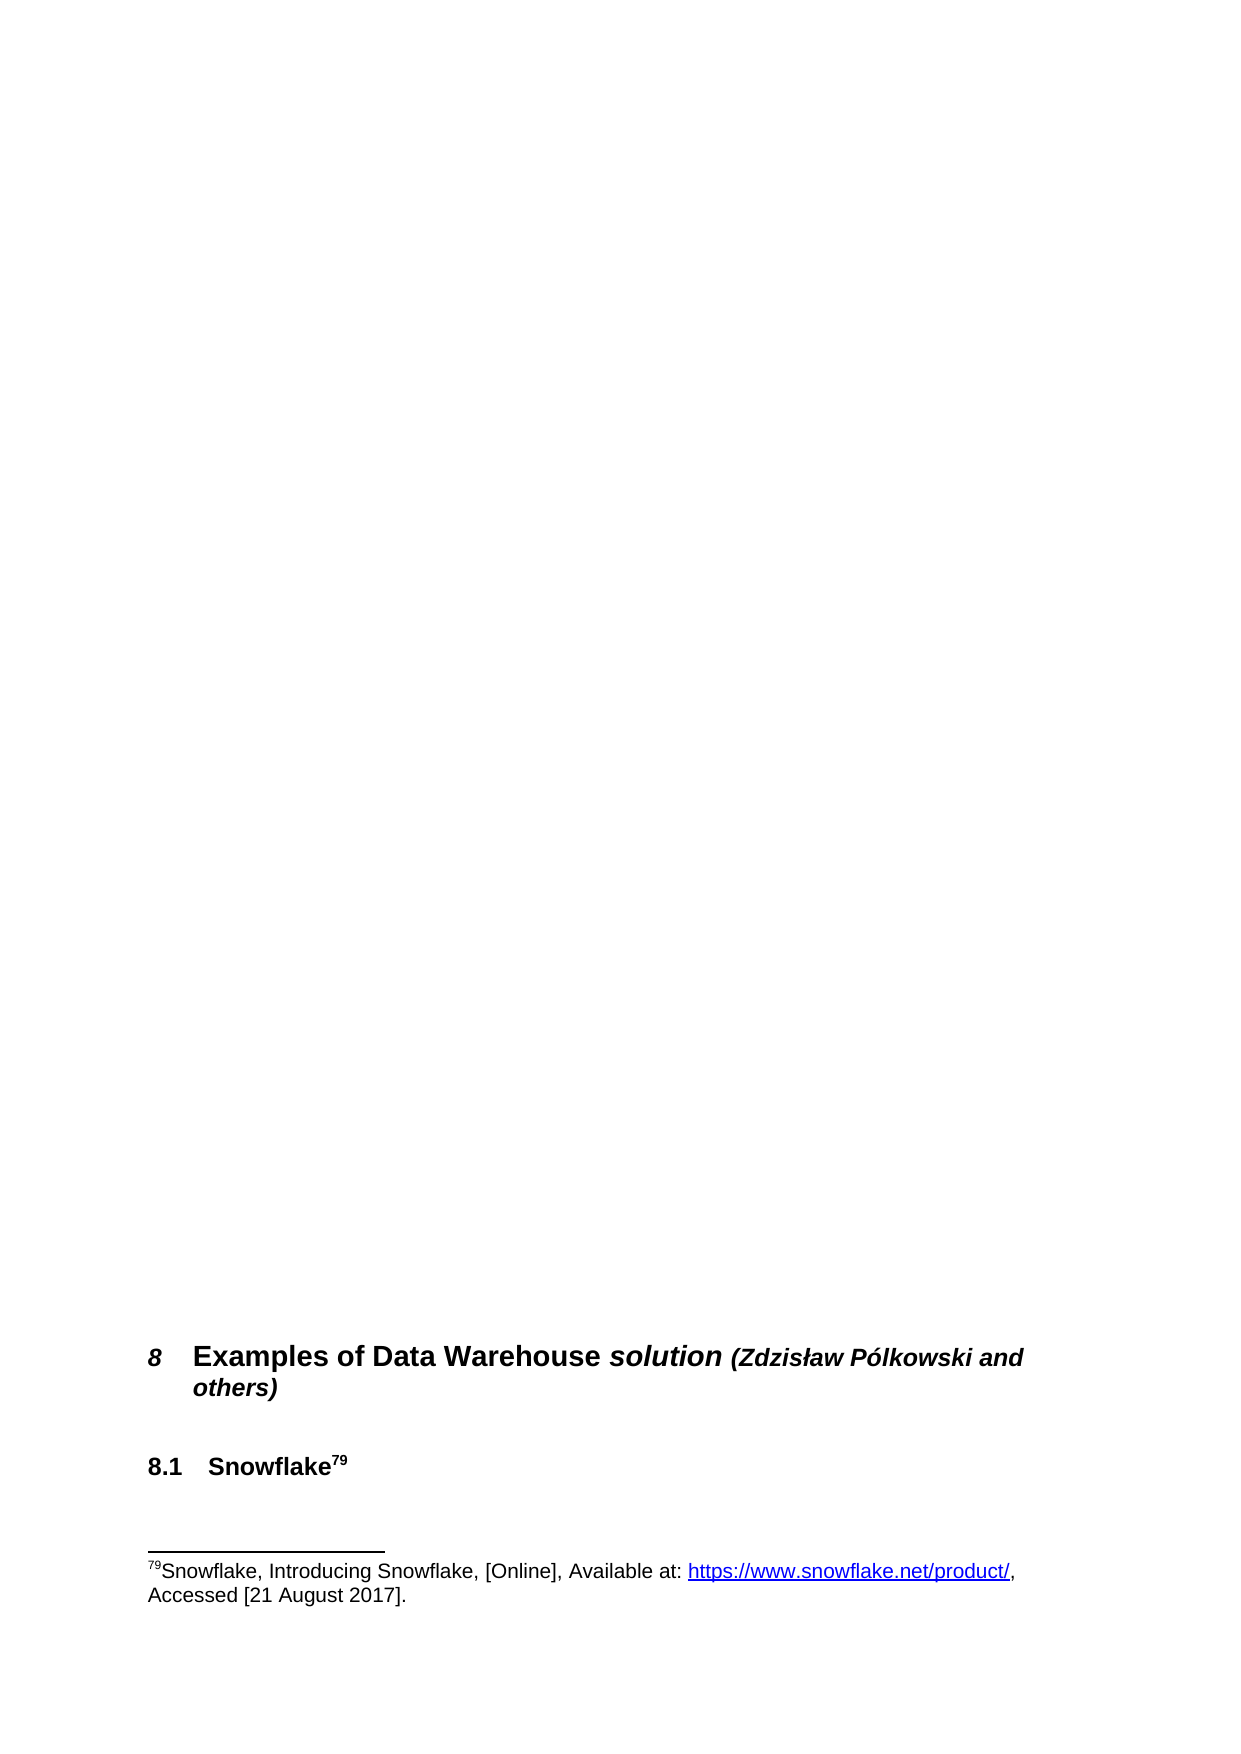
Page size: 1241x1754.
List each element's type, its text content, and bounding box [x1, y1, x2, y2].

subtitle Snowflake [148, 1452, 1093, 1481]
subtitle Examples of Data Warehouse solution (Zdzisław Pólkowski and others) [148, 1339, 1093, 1402]
